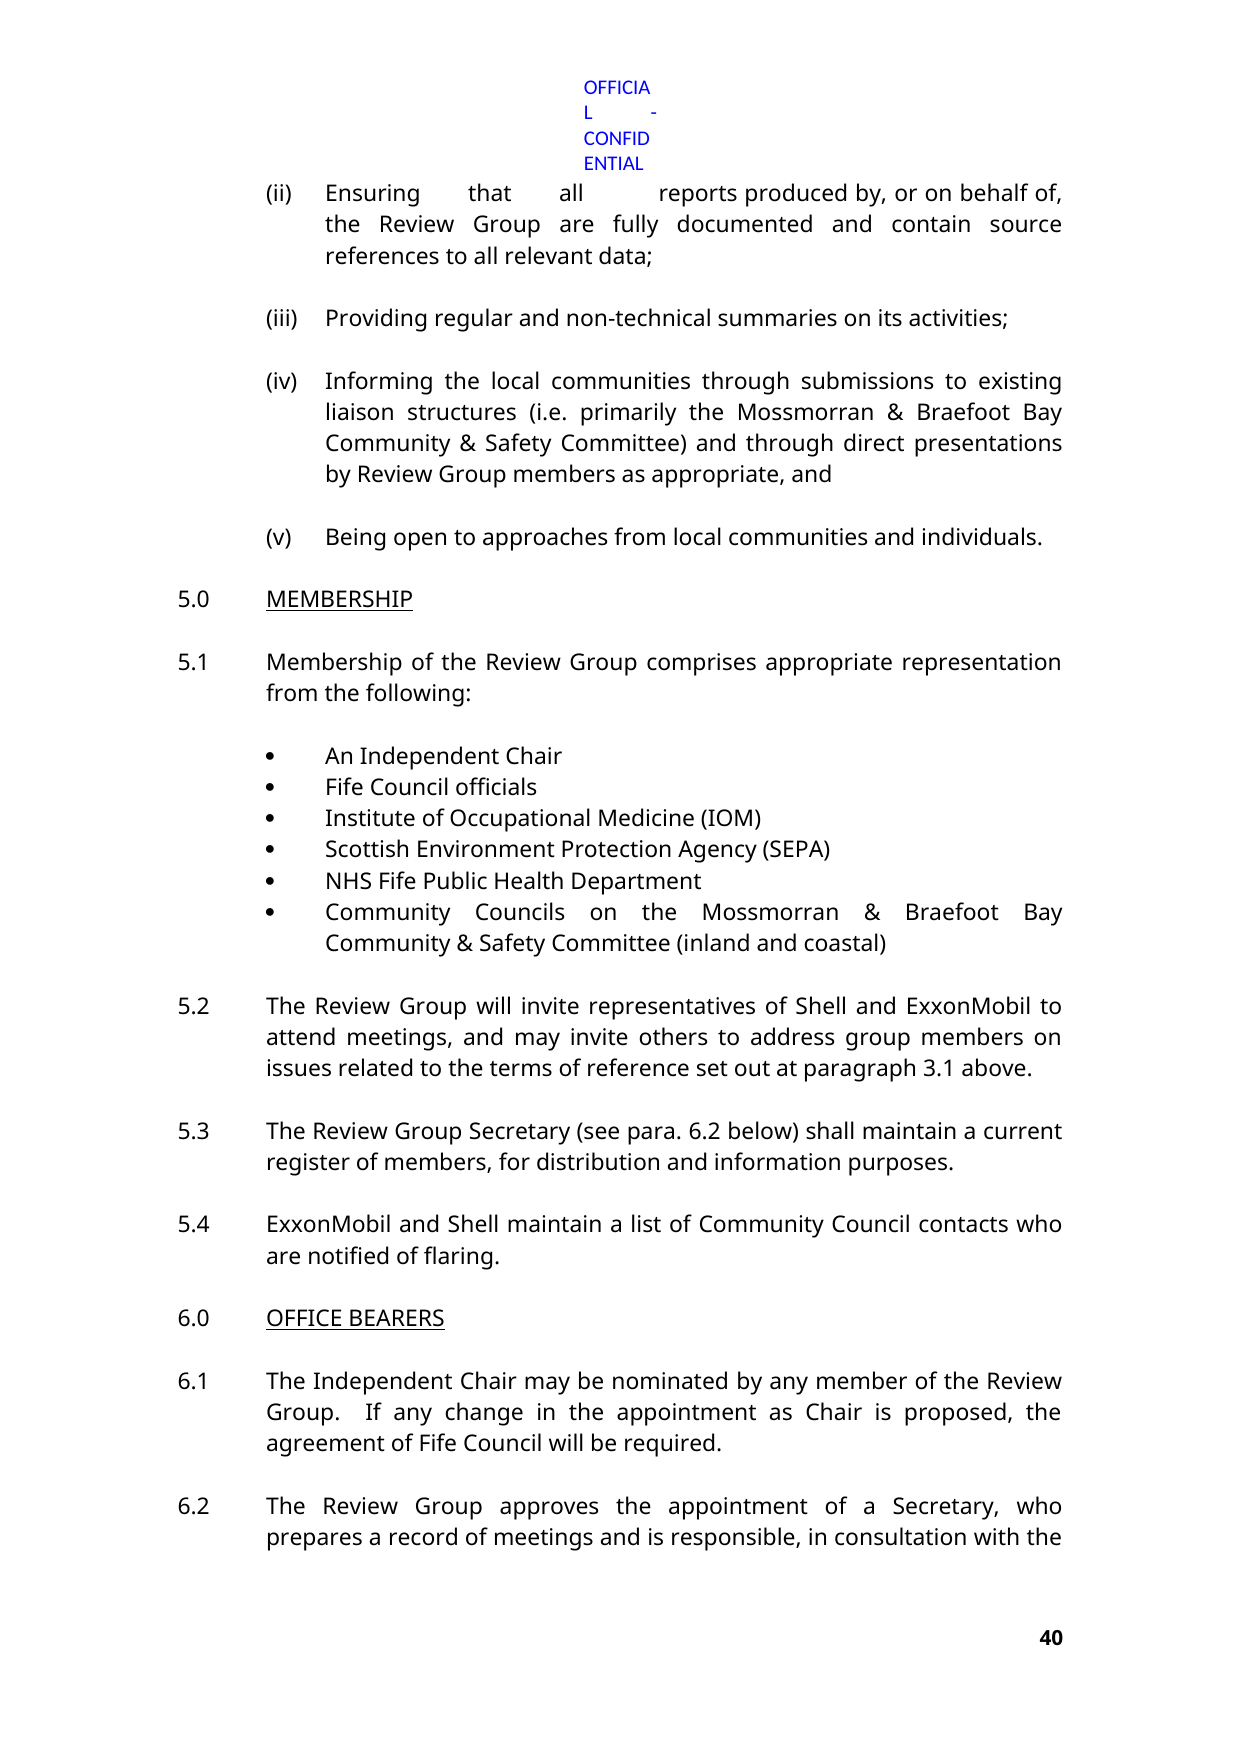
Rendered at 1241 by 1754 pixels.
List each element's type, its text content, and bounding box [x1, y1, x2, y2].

list (IOM) [266, 802, 1063, 833]
text 6.0 OFFICE BEARERS [177, 1302, 1063, 1333]
text 5.2 The Review Group will invite representatives of Shell and ExxonMobil to attend meetings, and may invite others to address group members on issues related to the terms of reference set out at paragraph 3.1 above. [177, 990, 1063, 1083]
text 5.1 Membership of the Review Group comprises appropriate representation from the following: [177, 646, 1063, 708]
list Providing regular and non-technical summaries on its activities; [266, 302, 1063, 333]
list Fife Council officials [266, 771, 1063, 802]
list Scottish Environment Protection Agency (SEPA) [266, 833, 1063, 865]
list Community Councils on the Mossmorran & Braefoot Bay Community & Safety Committee (inland and coastal) [266, 896, 1063, 958]
text 6.1 The Independent Chair may be nominated by any member of the Review Group. If any change in the appointment as Chair is proposed, the agreement of Fife Council will be required. [177, 1365, 1063, 1458]
text 5.4 ExxonMobil and Shell maintain a list of Community Council contacts who are notified of flaring. [177, 1208, 1063, 1271]
text (v) Being open to approaches from local communities and individuals. [266, 521, 1063, 552]
text 5.3 The Review Group Secretary (see para. 6.2 below) shall maintain a current register of members, for distribution and information purposes. [177, 1115, 1063, 1177]
text (ii) Ensuring that all reports produced by, or on behalf of, the Review Group are fully documented and contain source references to all relevant data; [266, 177, 1063, 271]
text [177, 1490, 1063, 1552]
text 5.0 MEMBERSHIP [177, 583, 1063, 615]
text (iv) Informing the local communities through submissions to existing liaison structures (i.e. primarily the Mossmorran & Braefoot Bay Community & Safety Committee) and through direct presentations by Review Group members as appropriate, and [266, 365, 1063, 490]
list NHS Fife Public Health Department [266, 865, 1063, 896]
list An Independent Chair [266, 740, 1063, 771]
